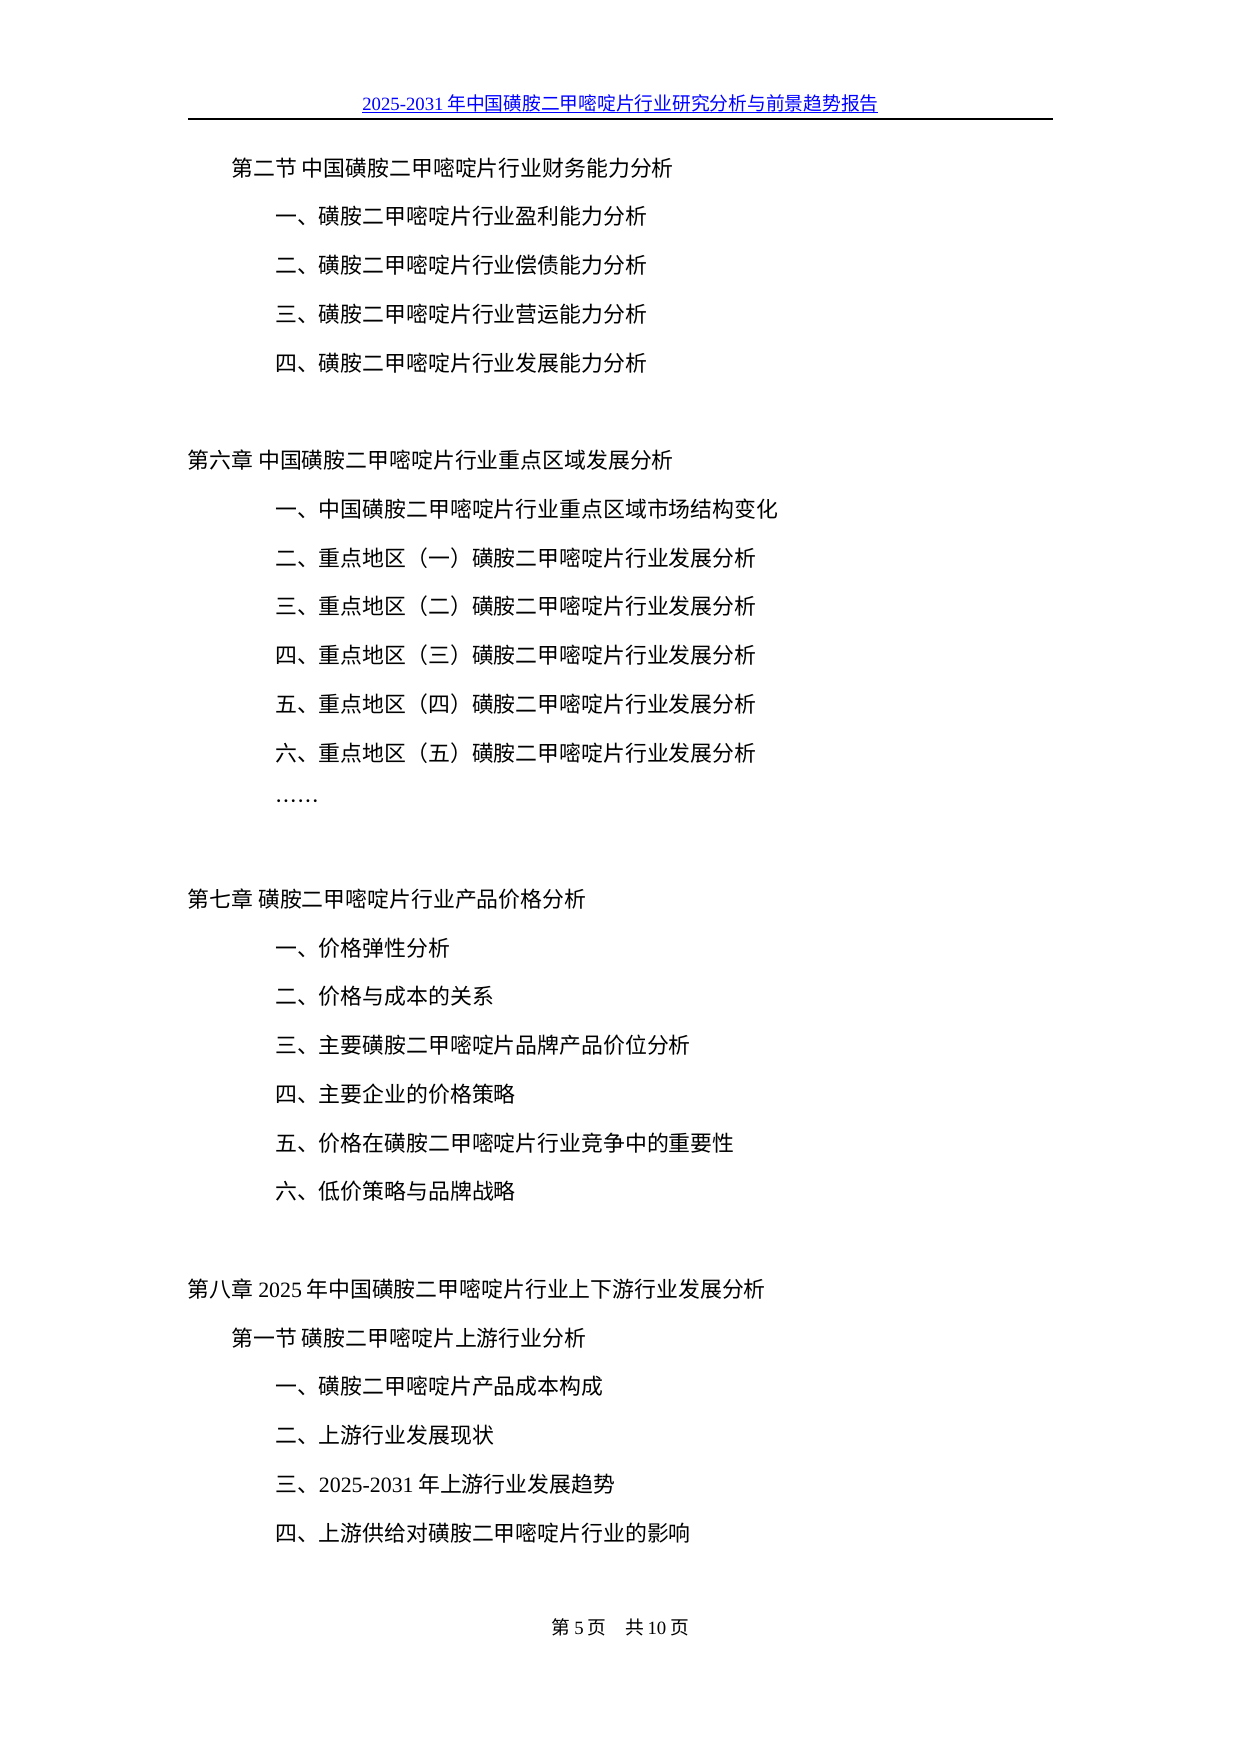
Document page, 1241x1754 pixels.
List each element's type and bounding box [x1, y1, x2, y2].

text [187, 150, 1053, 1548]
